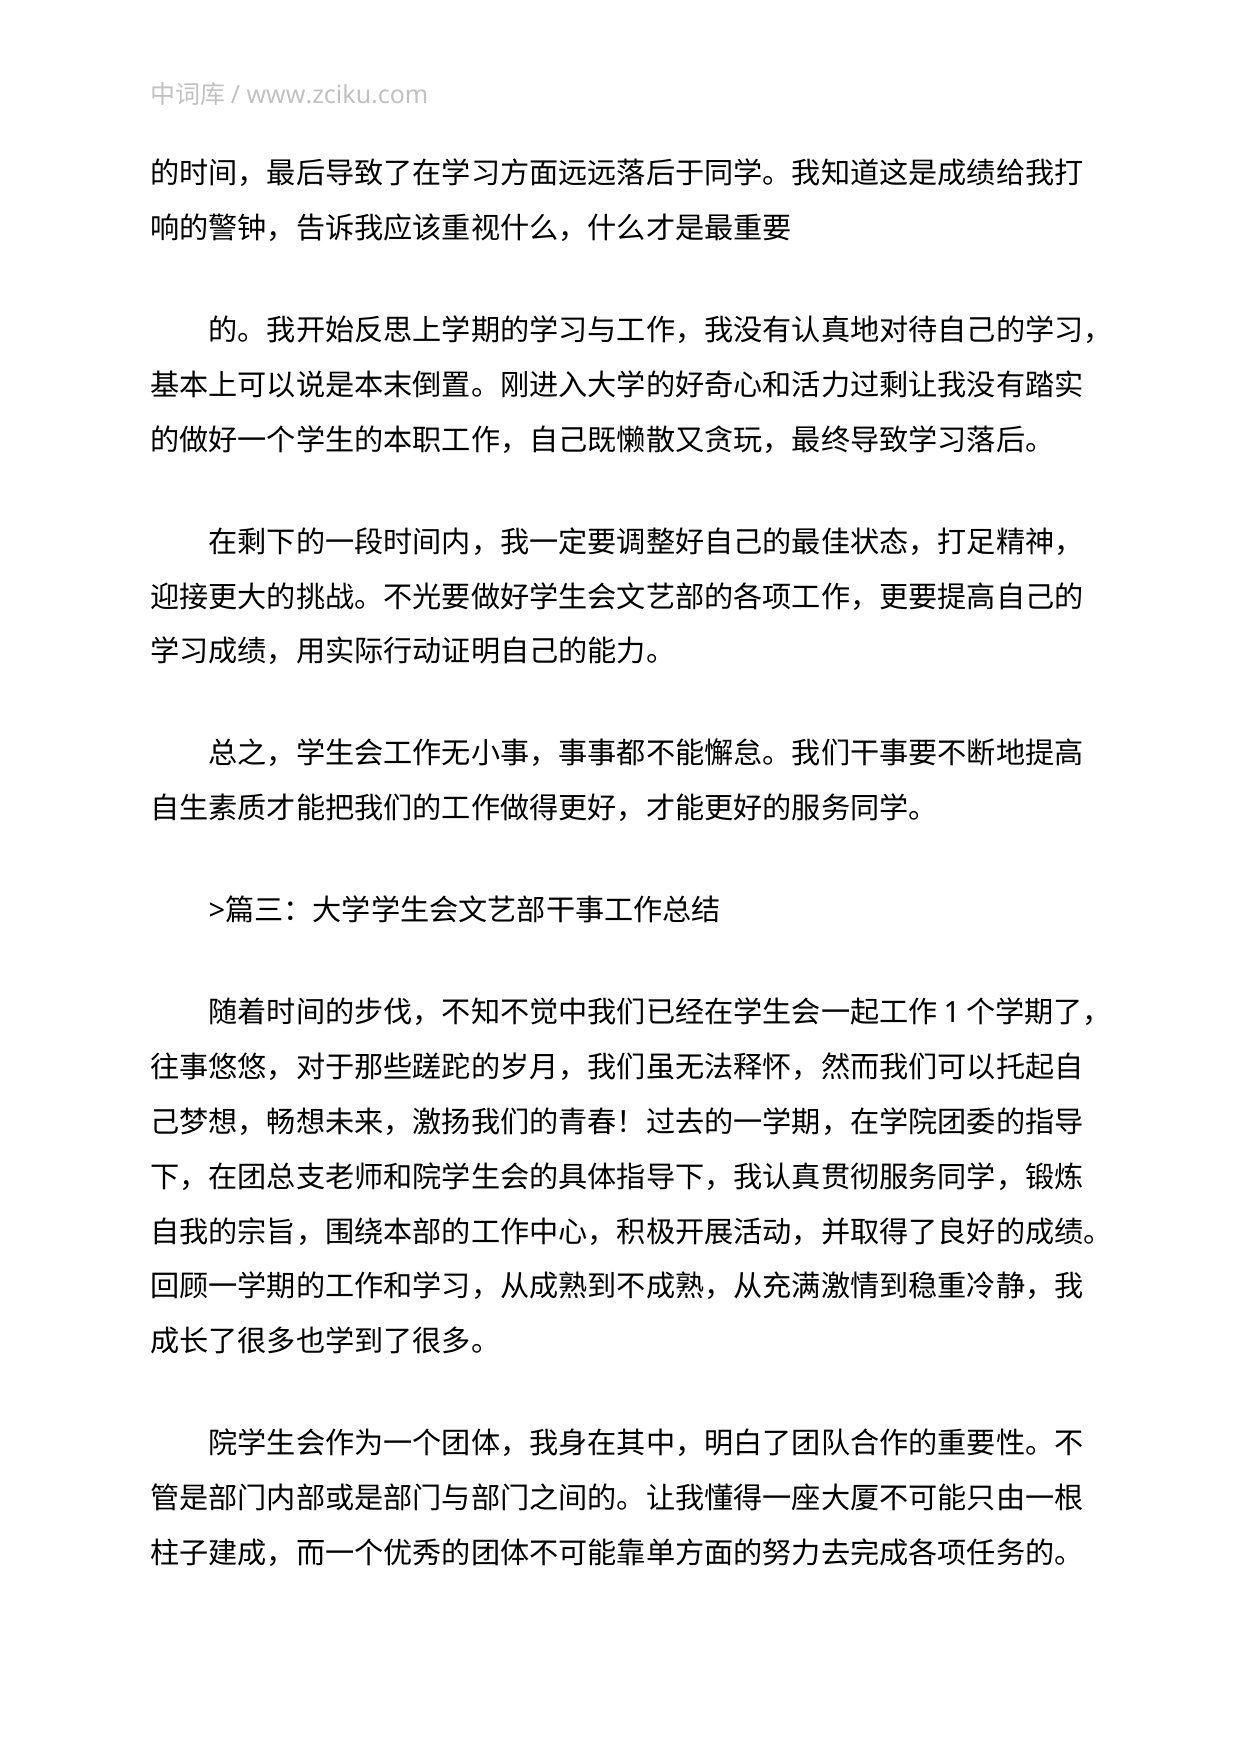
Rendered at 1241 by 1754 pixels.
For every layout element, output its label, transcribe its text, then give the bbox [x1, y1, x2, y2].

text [150, 150, 1090, 247]
text >篇三：大学学生会文艺部干事工作总结 [150, 886, 1090, 929]
text 在剩下的一段时间内，我一定要调整好自己的最佳状态，打足精神，迎接更大的挑战。不光要做好学生会文艺部的各项工作，更要提高自己的学习成绩，用实际行动证明自己的能力。 [150, 518, 1090, 670]
text 的。我开始反思上学期的学习与工作，我没有认真地对待自己的学习，基本上可以说是本末倒置。刚进入大学的好奇心和活力过剩让我没有踏实的做好一个学生的本职工作，自己既懒散又贪玩，最终导致学习落后。 [150, 307, 1090, 459]
text 总之，学生会工作无小事，事事都不能懈怠。我们干事要不断地提高自生素质才能把我们的工作做得更好，才能更好的服务同学。 [150, 730, 1090, 827]
text 随着时间的步伐，不知不觉中我们已经在学生会一起工作1个学期了，往事悠悠，对于那些蹉跎的岁月，我们虽无法释怀，然而我们可以托起自己梦想，畅想未来，激扬我们的青春！过去的一学期，在学院团委的指导下，在团总支老师和院学生会的具体指导下，我认真贯彻服务同学，锻炼自我的宗旨，围绕本部的工作中心，积极开展活动，并取得了良好的成绩。回顾一学期的工作和学习，从成熟到不成熟，从充满激情到稳重冷静，我成长了很多也学到了很多。 [150, 988, 1090, 1360]
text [150, 1420, 1090, 1572]
